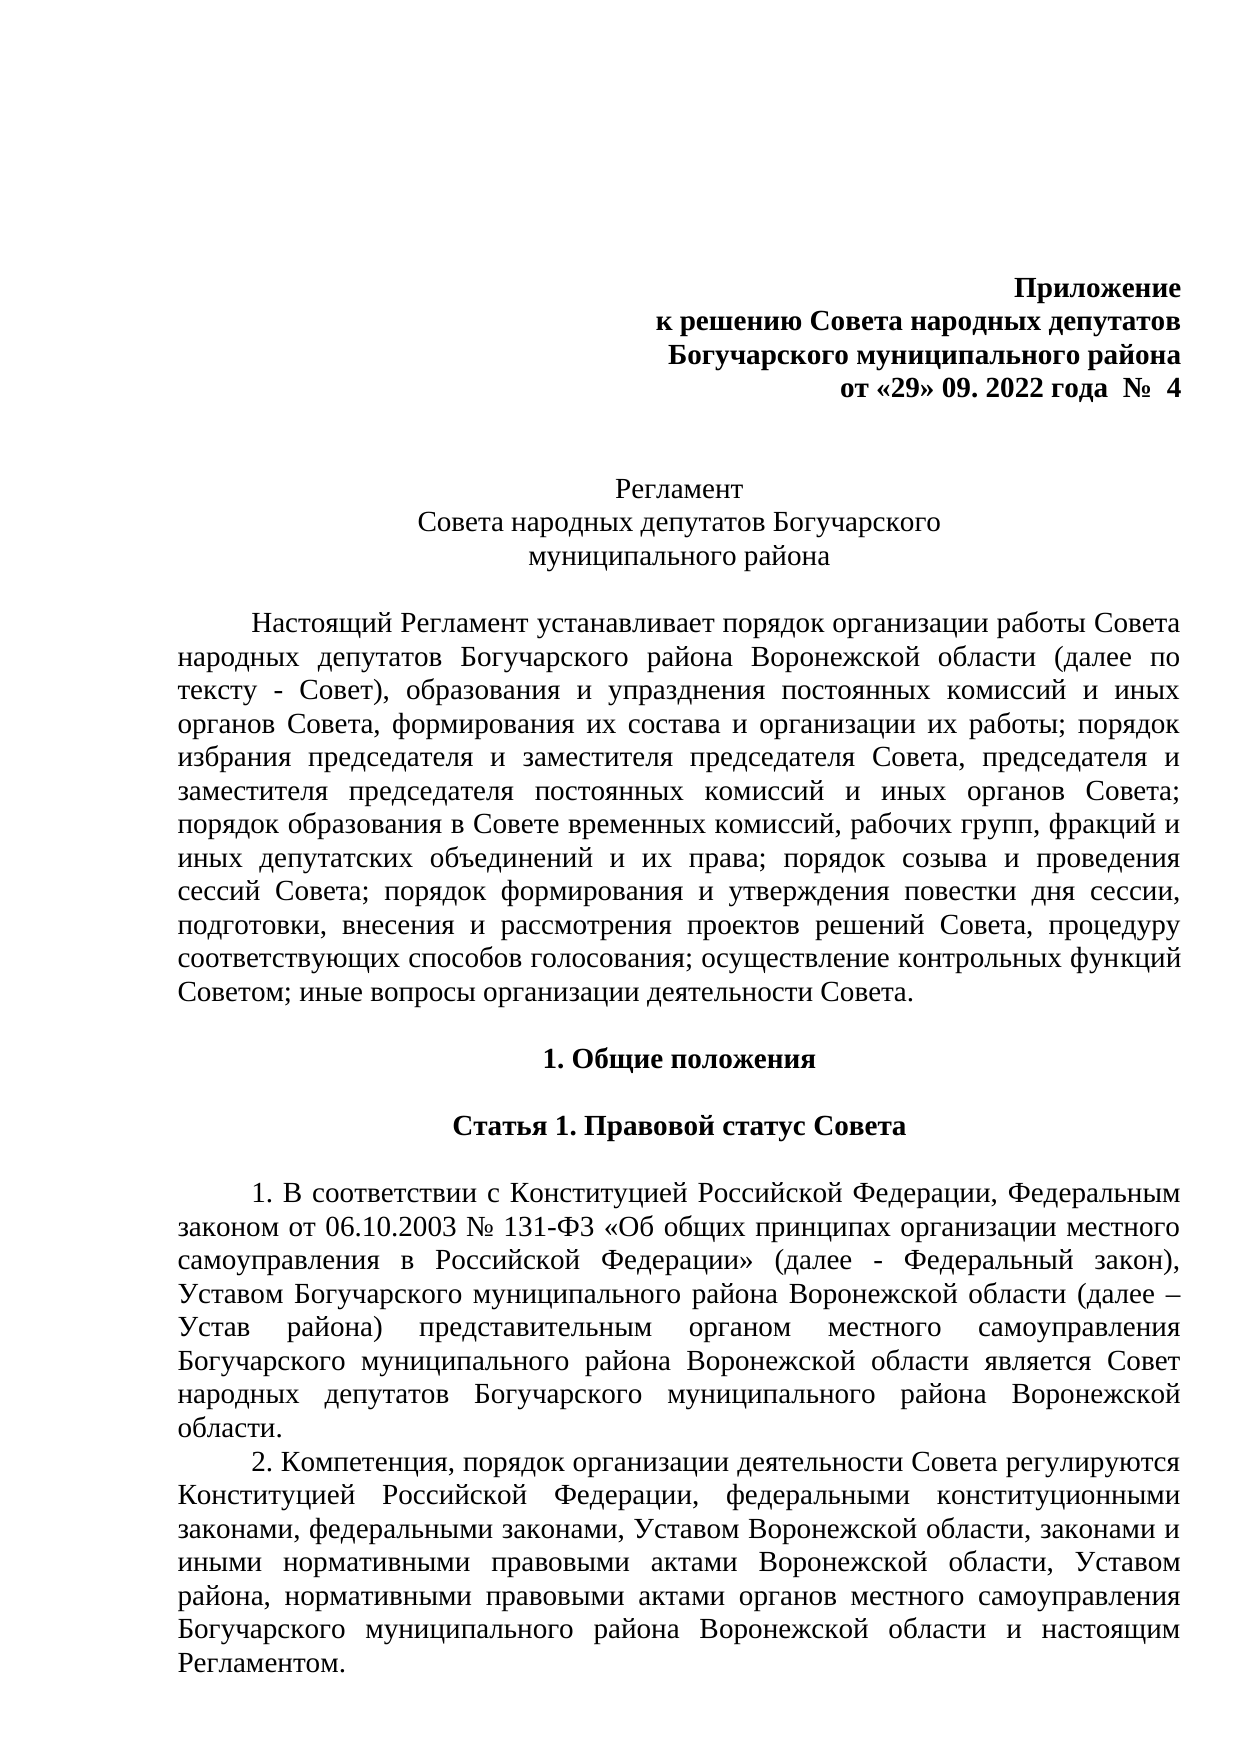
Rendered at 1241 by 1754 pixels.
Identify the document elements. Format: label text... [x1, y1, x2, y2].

text Статья 1. Правовой статус Совета [177, 1108, 1181, 1142]
text 1. В соответствии с Конституцией Российской Федерации, Федеральным законом от 06.10.2003 № 131-Ф3 «Об общих принципах организации местного самоуправления в Российской Федерации» (далее - Федеральный закон), Уставом Богучарского муниципального района Воронежской области (далее – Устав района) представительным органом местного самоуправления Богучарского муниципального района Воронежской области является Совет народных депутатов Богучарского муниципального района Воронежской области. [177, 1175, 1181, 1444]
text к решению Совета народных депутатов [650, 303, 1181, 337]
text Приложение [177, 270, 1181, 303]
text 1. Общие положения [177, 1041, 1181, 1075]
text Регламент [177, 471, 1181, 504]
text 2. Компетенция, порядок организации деятельности Совета регулируются Конституцией Российской Федерации, федеральными конституционными законами, федеральными законами, Уставом Воронежской области, законами и иными нормативными правовыми актами Воронежской области, Уставом района, нормативными правовыми актами органов местного самоуправления Богучарского муниципального района Воронежской области и настоящим Регламентом. [177, 1444, 1181, 1678]
text от «29» 09. 2022 года № 4 [177, 370, 1181, 404]
text Настоящий Регламент устанавливает порядок организации работы Совета народных депутатов Богучарского района Воронежской области (далее по тексту - Совет), образования и упразднения постоянных комиссий и иных органов Совета, формирования их состава и организации их работы; порядок избрания председателя и заместителя председателя Совета, председателя и заместителя председателя постоянных комиссий и иных органов Совета; порядок образования в Совете временных комиссий, рабочих групп, фракций и иных депутатских объединений и их права; порядок созыва и проведения сессий Совета; порядок формирования и утверждения повестки дня сессии, подготовки, внесения и рассмотрения проектов решений Совета, процедуру соответствующих способов голосования; осуществление контрольных функций Советом; иные вопросы организации деятельности Совета. [177, 605, 1181, 1008]
text Богучарского муниципального района [650, 337, 1181, 370]
text Совета народных депутатов Богучарского [177, 504, 1181, 538]
text муниципального района [177, 538, 1181, 572]
